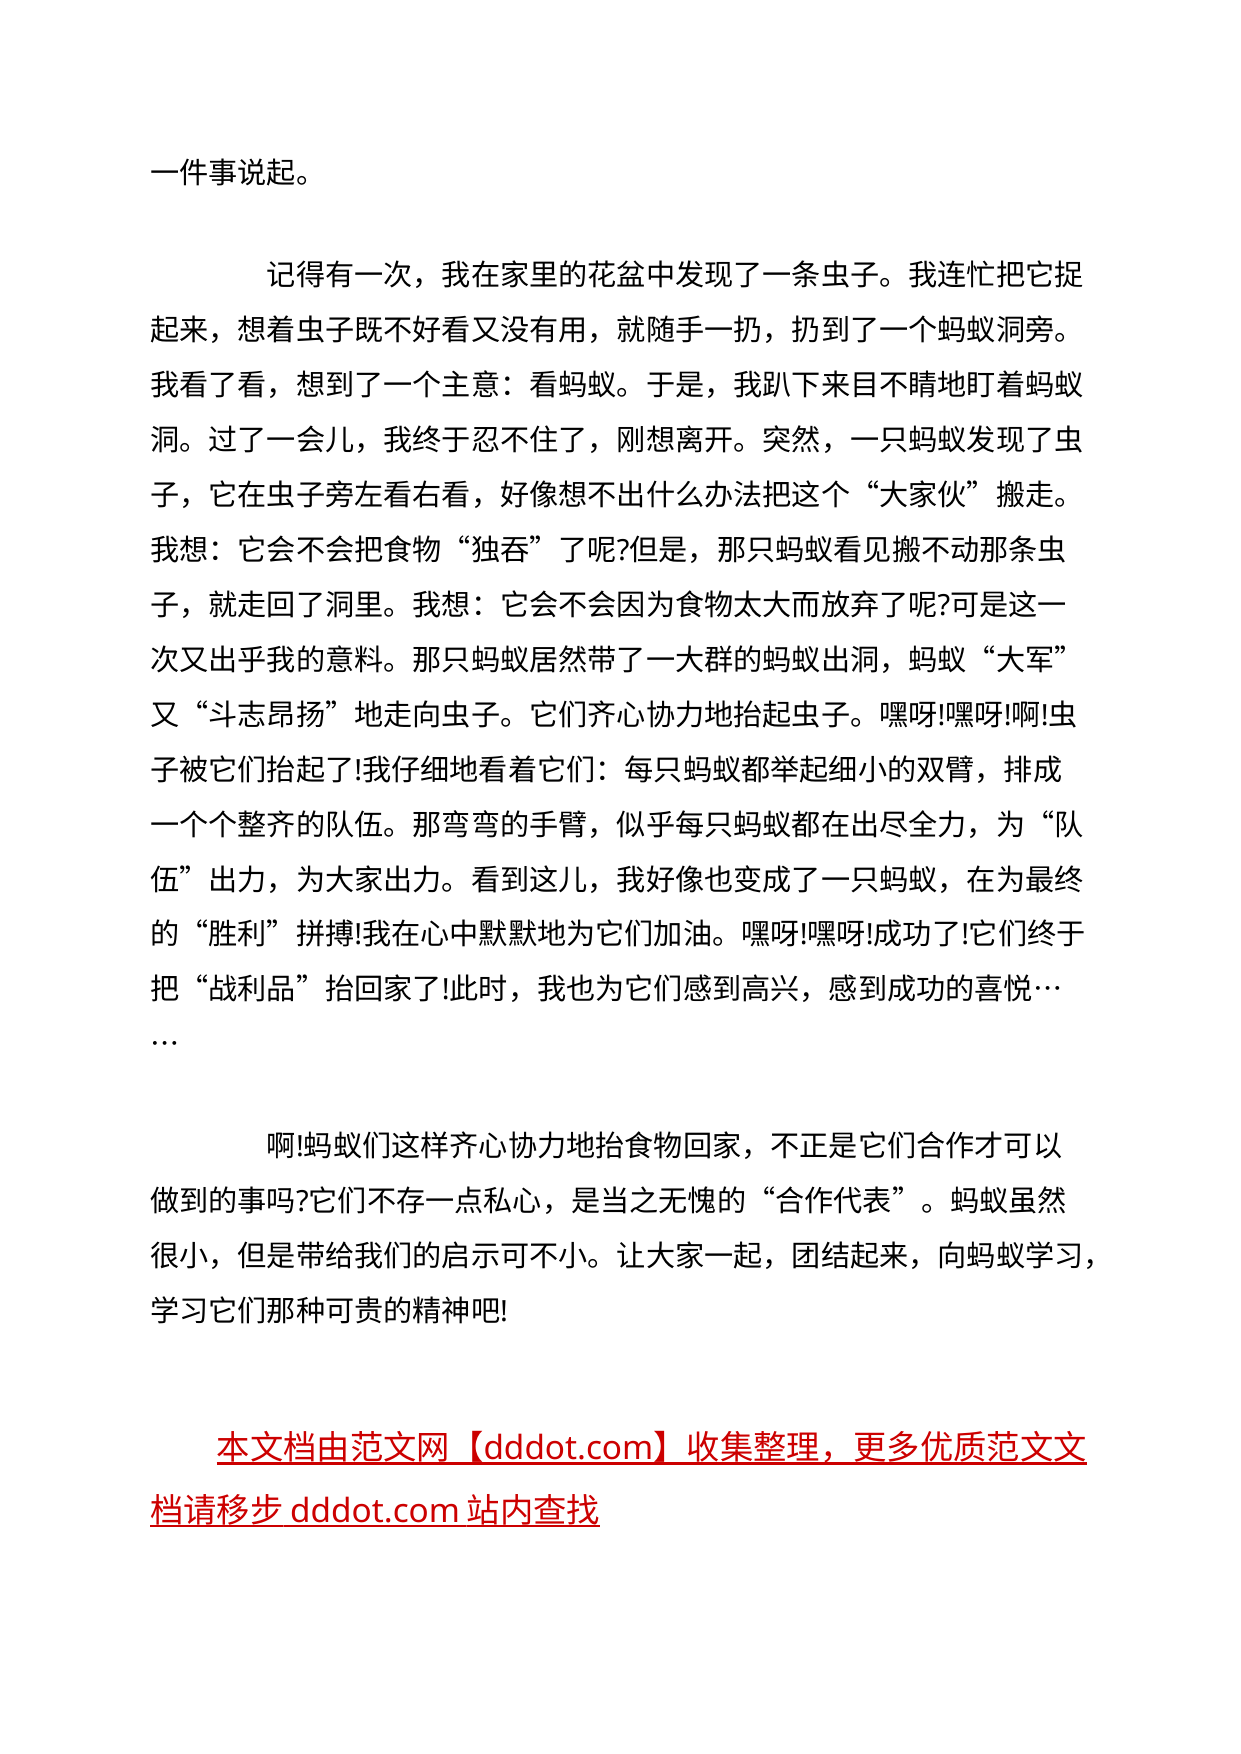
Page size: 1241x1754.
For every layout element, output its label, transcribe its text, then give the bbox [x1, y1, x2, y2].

text 啊!蚂蚁们这样齐心协力地抬食物回家，不正是它们合作才可以做到的事吗?它们不存一点私心，是当之无愧的“合作代表”。蚂蚁虽然很小，但是带给我们的启示可不小。让大家一起，团结起来，向蚂蚁学习，学习它们那种可贵的精神吧! [150, 1123, 1090, 1330]
text 本文档由范文网【dddot.com】收集整理，更多优质范文文档请移步dddot.com站内查找 [150, 1421, 1090, 1532]
text 记得有一次，我在家里的花盆中发现了一条虫子。我连忙把它捉起来，想着虫子既不好看又没有用，就随手一扔，扔到了一个蚂蚁洞旁。我看了看，想到了一个主意：看蚂蚁。于是，我趴下来目不睛地盯着蚂蚁洞。过了一会儿，我终于忍不住了，刚想离开。突然，一只蚂蚁发现了虫子，它在虫子旁左看右看，好像想不出什么办法把这个“大家伙”搬走。我想：它会不会把食物“独吞”了呢?但是，那只蚂蚁看见搬不动那条虫子，就走回了洞里。我想：它会不会因为食物太大而放弃了呢?可是这一次又出乎我的意料。那只蚂蚁居然带了一大群的蚂蚁出洞，蚂蚁“大军”又“斗志昂扬”地走向虫子。它们齐心协力地抬起虫子。嘿呀!嘿呀!啊!虫子被它们抬起了!我仔细地看着它们：每只蚂蚁都举起细小的双臂，排成一个个整齐的队伍。那弯弯的手臂，似乎每只蚂蚁都在出尽全力，为“队伍”出力，为大家出力。看到这儿，我好像也变成了一只蚂蚁，在为最终的“胜利”拼搏!我在心中默默地为它们加油。嘿呀!嘿呀!成功了!它们终于把“战利品”抬回家了!此时，我也为它们感到高兴，感到成功的喜悦…… [150, 252, 1090, 1063]
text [150, 150, 1090, 192]
